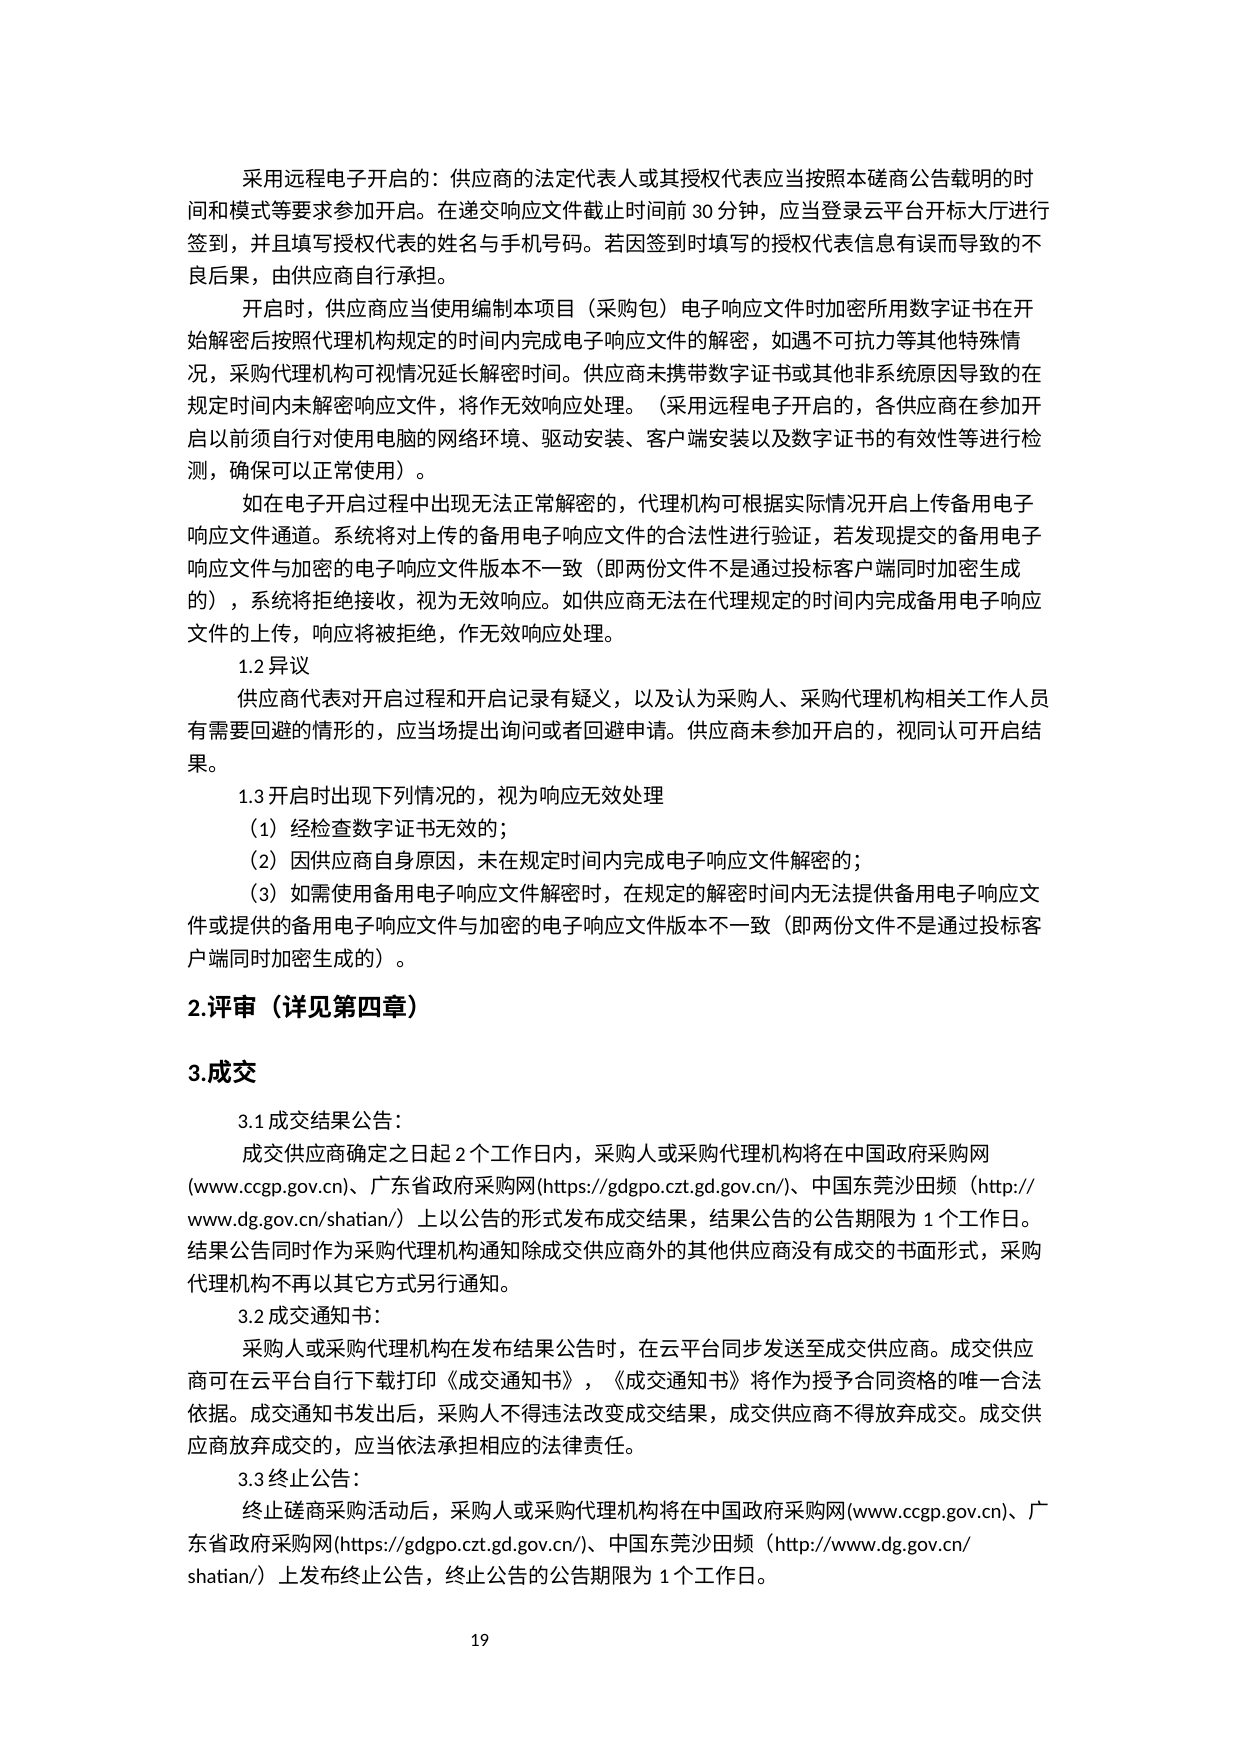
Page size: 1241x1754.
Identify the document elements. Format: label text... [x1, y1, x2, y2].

text 3.3终止公告： [187, 1462, 1053, 1494]
text （3）如需使用备用电子响应文件解密时，在规定的解密时间内无法提供备用电子响应文件或提供的备用电子响应文件与加密的电子响应文件版本不一致（即两份文件不是通过投标客户端同时加密生成的）。 [187, 877, 1053, 974]
text 采用远程电子开启的：供应商的法定代表人或其授权代表应当按照本磋商公告载明的时间和模式等要求参加开启。在递交响应文件截止时间前30分钟，应当登录云平台开标大厅进行签到，并且填写授权代表的姓名与手机号码。若因签到时填写的授权代表信息有误而导致的不良后果，由供应商自行承担。 [187, 162, 1053, 292]
text 2.评审（详见第四章） [187, 974, 1053, 1039]
text 3.成交 [187, 1039, 1053, 1104]
text 3.2成交通知书： [187, 1299, 1053, 1332]
text 成交供应商确定之日起2个工作日内，采购人或采购代理机构将在中国政府采购网(www.ccgp.gov.cn)、广东省政府采购网(https://gdgpo.czt.gd.gov.cn/)、中国东莞沙田频（http://www.dg.gov.cn/shatian/）上以公告的形式发布成交结果，结果公告的公告期限为 1 个工作日。结果公告同时作为采购代理机构通知除成交供应商外的其他供应商没有成交的书面形式，采购代理机构不再以其它方式另行通知。 [187, 1137, 1053, 1299]
text 终止磋商采购活动后，采购人或采购代理机构将在中国政府采购网(www.ccgp.gov.cn)、广东省政府采购网(https://gdgpo.czt.gd.gov.cn/)、中国东莞沙田频（http://www.dg.gov.cn/shatian/）上发布终止公告，终止公告的公告期限为 1 个工作日。 [187, 1494, 1053, 1592]
text 1.3开启时出现下列情况的，视为响应无效处理 [187, 779, 1053, 812]
text 3.1成交结果公告： [187, 1104, 1053, 1137]
text 供应商代表对开启过程和开启记录有疑义，以及认为采购人、采购代理机构相关工作人员有需要回避的情形的，应当场提出询问或者回避申请。供应商未参加开启的，视同认可开启结果。 [187, 682, 1053, 779]
text 采购人或采购代理机构在发布结果公告时，在云平台同步发送至成交供应商。成交供应商可在云平台自行下载打印《成交通知书》，《成交通知书》将作为授予合同资格的唯一合法依据。成交通知书发出后，采购人不得违法改变成交结果，成交供应商不得放弃成交。成交供应商放弃成交的，应当依法承担相应的法律责任。 [187, 1332, 1053, 1462]
text 开启时，供应商应当使用编制本项目（采购包）电子响应文件时加密所用数字证书在开始解密后按照代理机构规定的时间内完成电子响应文件的解密，如遇不可抗力等其他特殊情况，采购代理机构可视情况延长解密时间。供应商未携带数字证书或其他非系统原因导致的在规定时间内未解密响应文件，将作无效响应处理。（采用远程电子开启的，各供应商在参加开启以前须自行对使用电脑的网络环境、驱动安装、客户端安装以及数字证书的有效性等进行检测，确保可以正常使用）。 [187, 292, 1053, 487]
text （1）经检查数字证书无效的； [187, 812, 1053, 844]
text 如在电子开启过程中出现无法正常解密的，代理机构可根据实际情况开启上传备用电子响应文件通道。系统将对上传的备用电子响应文件的合法性进行验证，若发现提交的备用电子响应文件与加密的电子响应文件版本不一致（即两份文件不是通过投标客户端同时加密生成的），系统将拒绝接收，视为无效响应。如供应商无法在代理规定的时间内完成备用电子响应文件的上传，响应将被拒绝，作无效响应处理。 [187, 487, 1053, 649]
text （2）因供应商自身原因，未在规定时间内完成电子响应文件解密的； [187, 844, 1053, 877]
text 1.2异议 [187, 649, 1053, 682]
